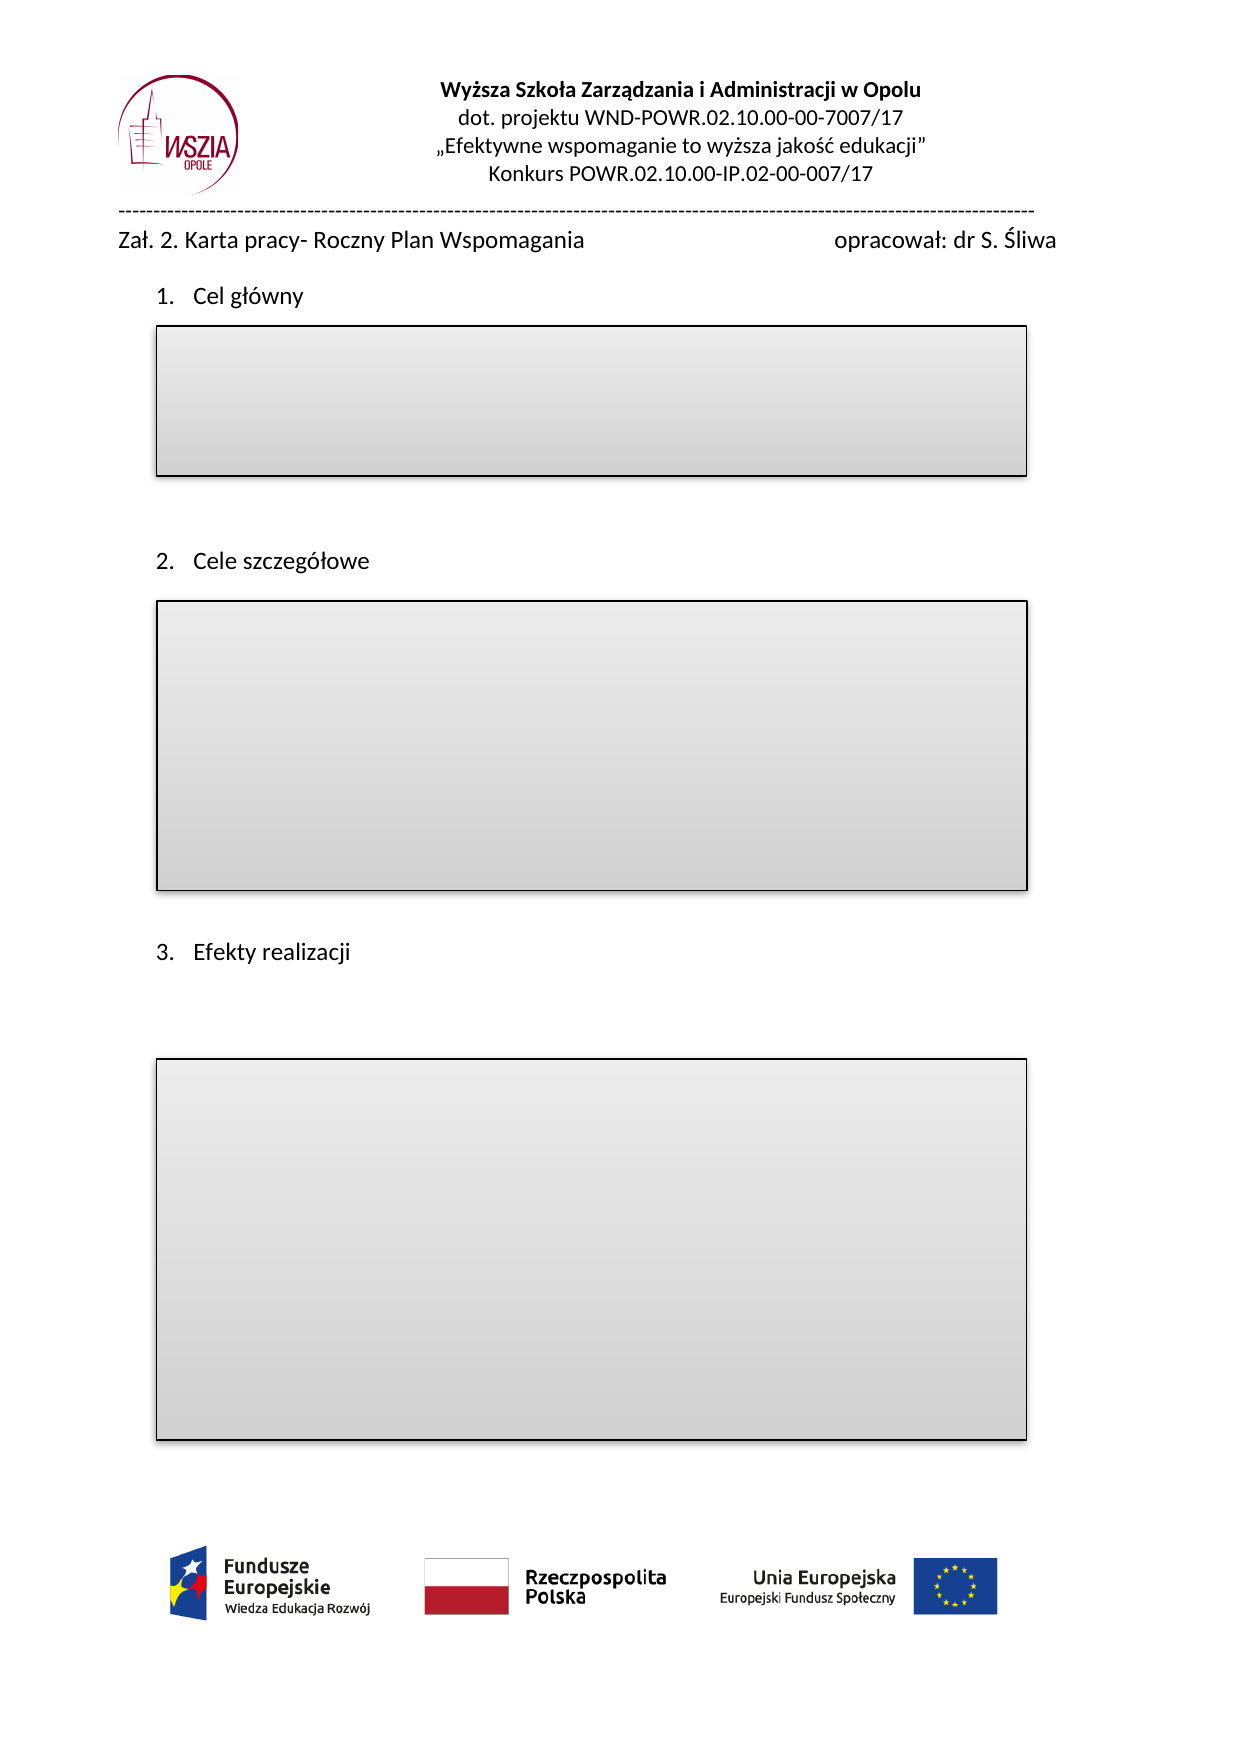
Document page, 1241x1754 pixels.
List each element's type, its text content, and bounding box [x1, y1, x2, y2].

picture [118, 1485, 1049, 1681]
list Efekty realizacji [156, 936, 1122, 967]
picture [118, 75, 239, 195]
text Zał. 2. Karta pracy- Roczny Plan Wspomagania opracował: dr S. Śliwa [118, 224, 1122, 254]
list Cele szczegółowe [156, 545, 1122, 576]
list Cel główny [156, 280, 1122, 310]
